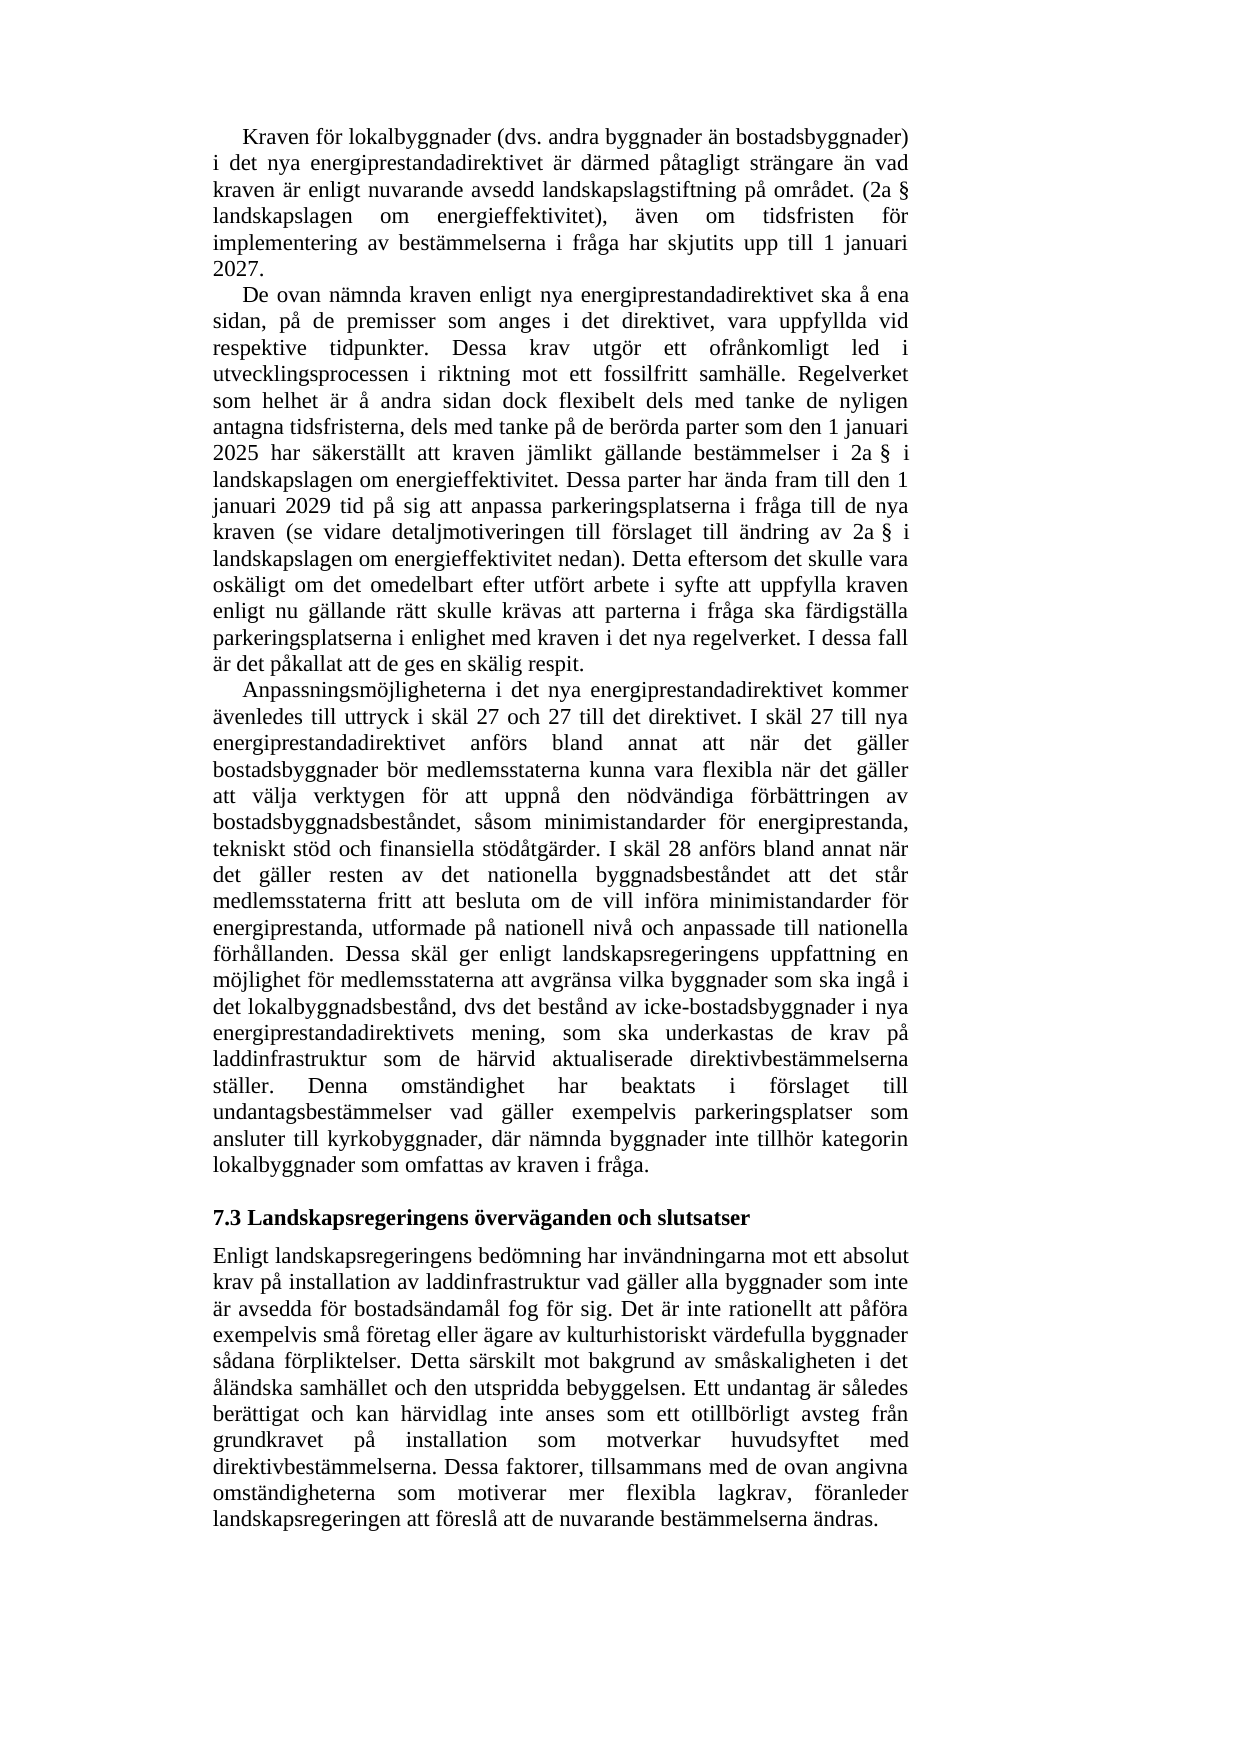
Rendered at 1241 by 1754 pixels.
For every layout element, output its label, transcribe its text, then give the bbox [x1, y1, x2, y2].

text Kraven för lokalbyggnader (dvs. andra byggnader än bostadsbyggnader) i det nya energiprestandadirektivet är därmed påtagligt strängare än vad kraven är enligt nuvarande avsedd landskapslagstiftning på området. (2a § landskapslagen om energieffektivitet), även om tidsfristen för implementering av bestämmelserna i fråga har skjutits upp till 1 januari 2027. [213, 123, 909, 281]
text 7.3 Landskapsregeringens överväganden och slutsatser [213, 1204, 909, 1230]
text Anpassningsmöjligheterna i det nya energiprestandadirektivet kommer ävenledes till uttryck i skäl 27 och 27 till det direktivet. I skäl 27 till nya energiprestandadirektivet anförs bland annat att när det gäller bostadsbyggnader bör medlemsstaterna kunna vara flexibla när det gäller att välja verktygen för att uppnå den nödvändiga förbättringen av bostadsbyggnadsbeståndet, såsom minimistandarder för energiprestanda, tekniskt stöd och finansiella stödåtgärder. I skäl 28 anförs bland annat när det gäller resten av det nationella byggnadsbeståndet att det står medlemsstaterna fritt att besluta om de vill införa minimistandarder för energiprestanda, utformade på nationell nivå och anpassade till nationella förhållanden. Dessa skäl ger enligt landskapsregeringens uppfattning en möjlighet för medlemsstaterna att avgränsa vilka byggnader som ska ingå i det lokalbyggnadsbestånd, dvs det bestånd av icke-bostadsbyggnader i nya energiprestandadirektivets mening, som ska underkastas de krav på laddinfrastruktur som de härvid aktualiserade direktivbestämmelserna ställer. Denna omständighet har beaktats i förslaget till undantagsbestämmelser vad gäller exempelvis parkeringsplatser som ansluter till kyrkobyggnader, där nämnda byggnader inte tillhör kategorin lokalbyggnader som omfattas av kraven i fråga. [213, 677, 909, 1177]
text Enligt landskapsregeringens bedömning har invändningarna mot ett absolut krav på installation av laddinfrastruktur vad gäller alla byggnader som inte är avsedda för bostadsändamål fog för sig. Det är inte rationellt att påföra exempelvis små företag eller ägare av kulturhistoriskt värdefulla byggnader sådana förpliktelser. Detta särskilt mot bakgrund av småskaligheten i det åländska samhället och den utspridda bebyggelsen. Ett undantag är således berättigat och kan härvidlag inte anses som ett otillbörligt avsteg från grundkravet på installation som motverkar huvudsyftet med direktivbestämmelserna. Dessa faktorer, tillsammans med de ovan angivna omständigheterna som motiverar mer flexibla lagkrav, föranleder landskapsregeringen att föreslå att de nuvarande bestämmelserna ändras. [213, 1242, 909, 1532]
text De ovan nämnda kraven enligt nya energiprestandadirektivet ska å ena sidan, på de premisser som anges i det direktivet, vara uppfyllda vid respektive tidpunkter. Dessa krav utgör ett ofrånkomligt led i utvecklingsprocessen i riktning mot ett fossilfritt samhälle. Regelverket som helhet är å andra sidan dock flexibelt dels med tanke de nyligen antagna tidsfristerna, dels med tanke på de berörda parter som den 1 januari 2025 har säkerställt att kraven jämlikt gällande bestämmelser i 2a § i landskapslagen om energieffektivitet. Dessa parter har ända fram till den 1 januari 2029 tid på sig att anpassa parkeringsplatserna i fråga till de nya kraven (se vidare detaljmotiveringen till förslaget till ändring av 2a § i landskapslagen om energieffektivitet nedan). Detta eftersom det skulle vara oskäligt om det omedelbart efter utfört arbete i syfte att uppfylla kraven enligt nu gällande rätt skulle krävas att parterna i fråga ska färdigställa parkeringsplatserna i enlighet med kraven i det nya regelverket. I dessa fall är det påkallat att de ges en skälig respit. [213, 281, 909, 677]
